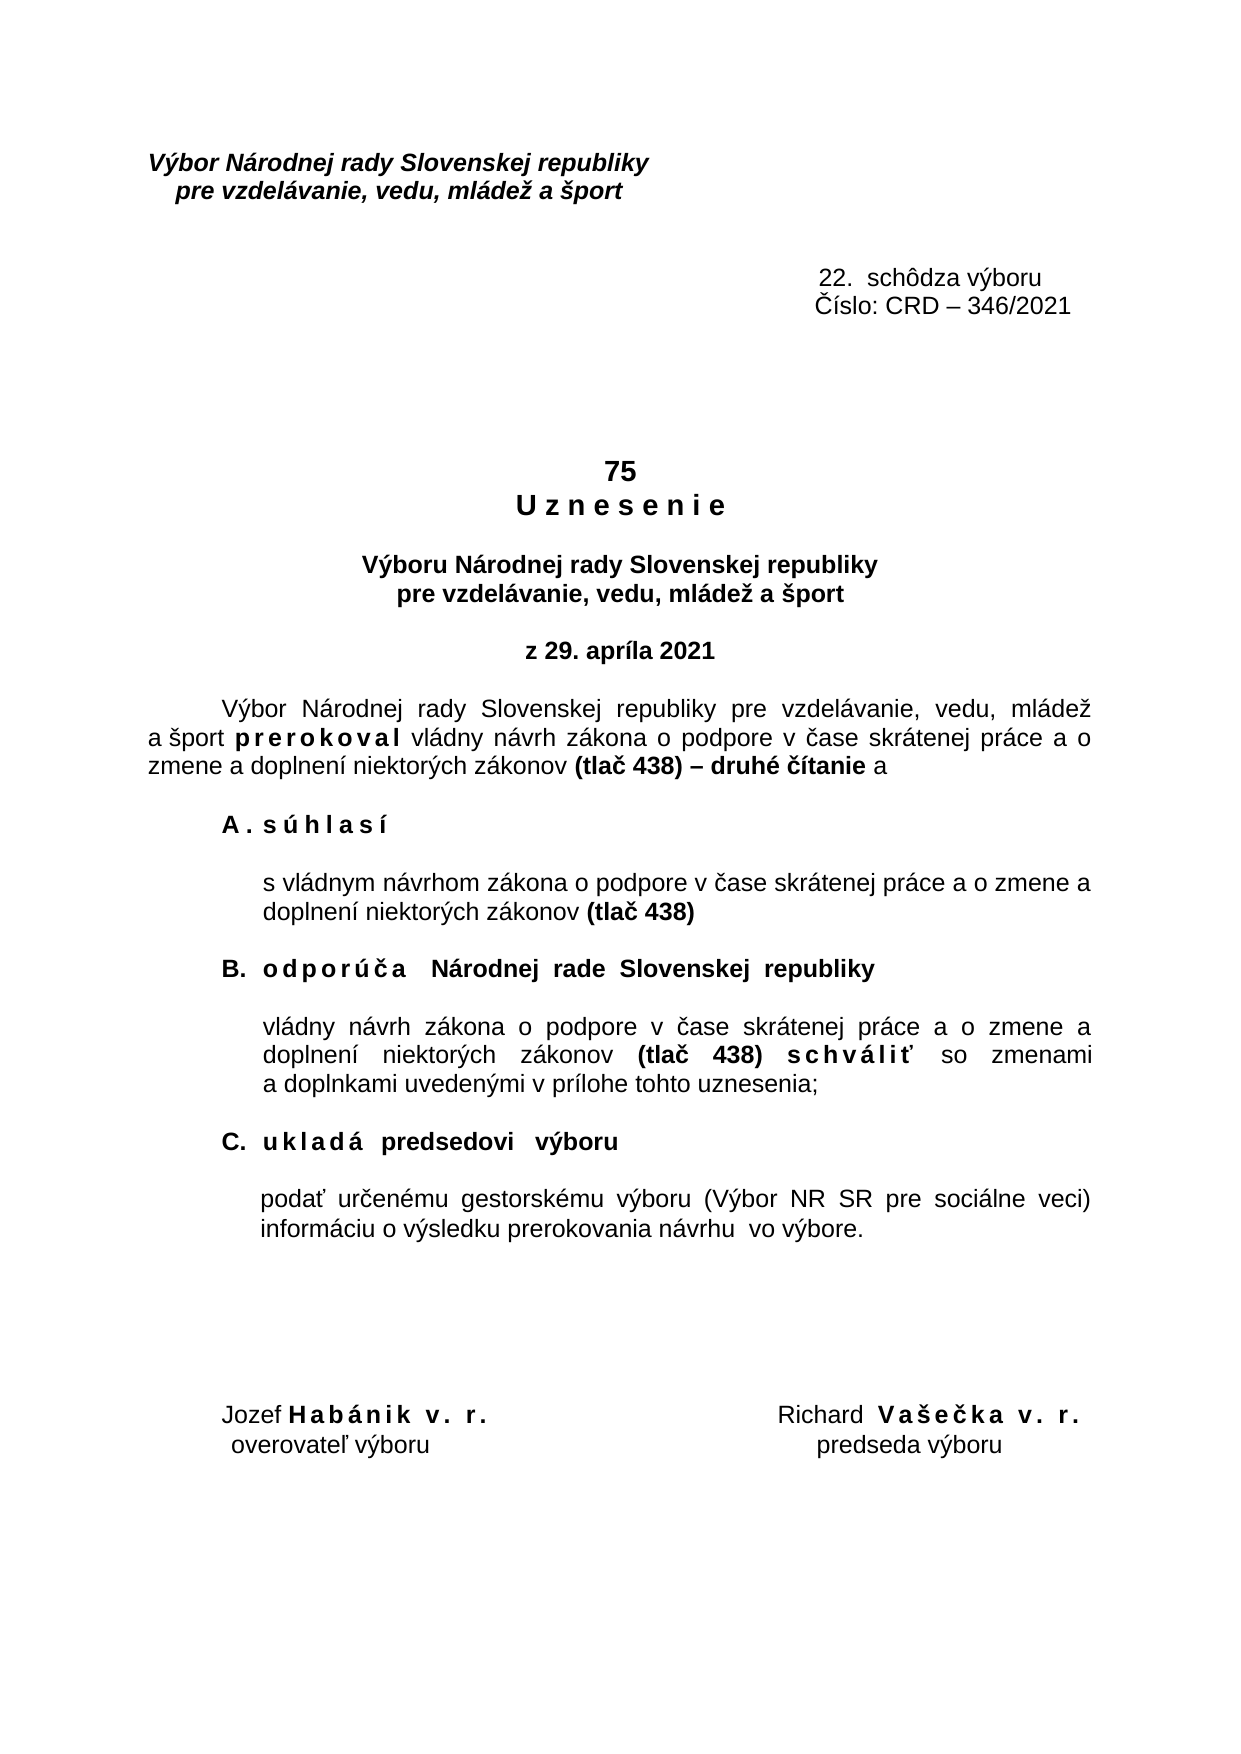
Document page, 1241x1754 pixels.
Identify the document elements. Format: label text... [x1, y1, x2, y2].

text 22. schôdza výboru [811, 263, 1093, 291]
text podať určenému gestorskému výboru (Výbor NR SR pre sociálne veci) informáciu o výsledku prerokovania návrhu vo výbore. [260, 1184, 1093, 1243]
text U z n e s e n i e [148, 488, 1093, 521]
text Výboru Národnej rady Slovenskej republiky [148, 550, 1093, 579]
text pre vzdelávanie, vedu, mládež a šport [148, 176, 1093, 205]
text z 29. apríla 2021 [148, 636, 1093, 665]
subtitle odporúča Národnej rade Slovenskej republiky [221, 954, 1093, 983]
text pre vzdelávanie, vedu, mládež a šport [148, 579, 1093, 608]
list Výbor Národnej rady Slovenskej republiky pre vzdelávanie, vedu, mládež a šport prerokoval vládny návrh zákona o podpore v čase skrátenej práce a o zmene a doplnení niektorých zákonov (tlač 438) – druhé čítanie a [148, 694, 1093, 780]
subtitle ukladá predsedovi výboru [221, 1126, 1093, 1155]
text 75 [148, 454, 1093, 488]
text overovateľ výboru predseda výboru [148, 1431, 1093, 1459]
subtitle súhlasí [221, 810, 1093, 839]
subtitle Výbor Národnej rady Slovenskej republiky [148, 148, 1093, 176]
text Číslo: CRD – 346/2021 [148, 291, 1093, 320]
text Jozef Habánik v. r. Richard Vašečka v. r. [148, 1400, 1093, 1429]
list vládny návrh zákona o podpore v čase skrátenej práce a o zmene a doplnení niektorých zákonov (tlač 438) schváliť so zmenami a doplnkami uvedenými v prílohe tohto uznesenia; [263, 1011, 1093, 1098]
list s vládnym návrhom zákona o podpore v čase skrátenej práce a o zmene a doplnení niektorých zákonov (tlač 438) [263, 868, 1093, 925]
